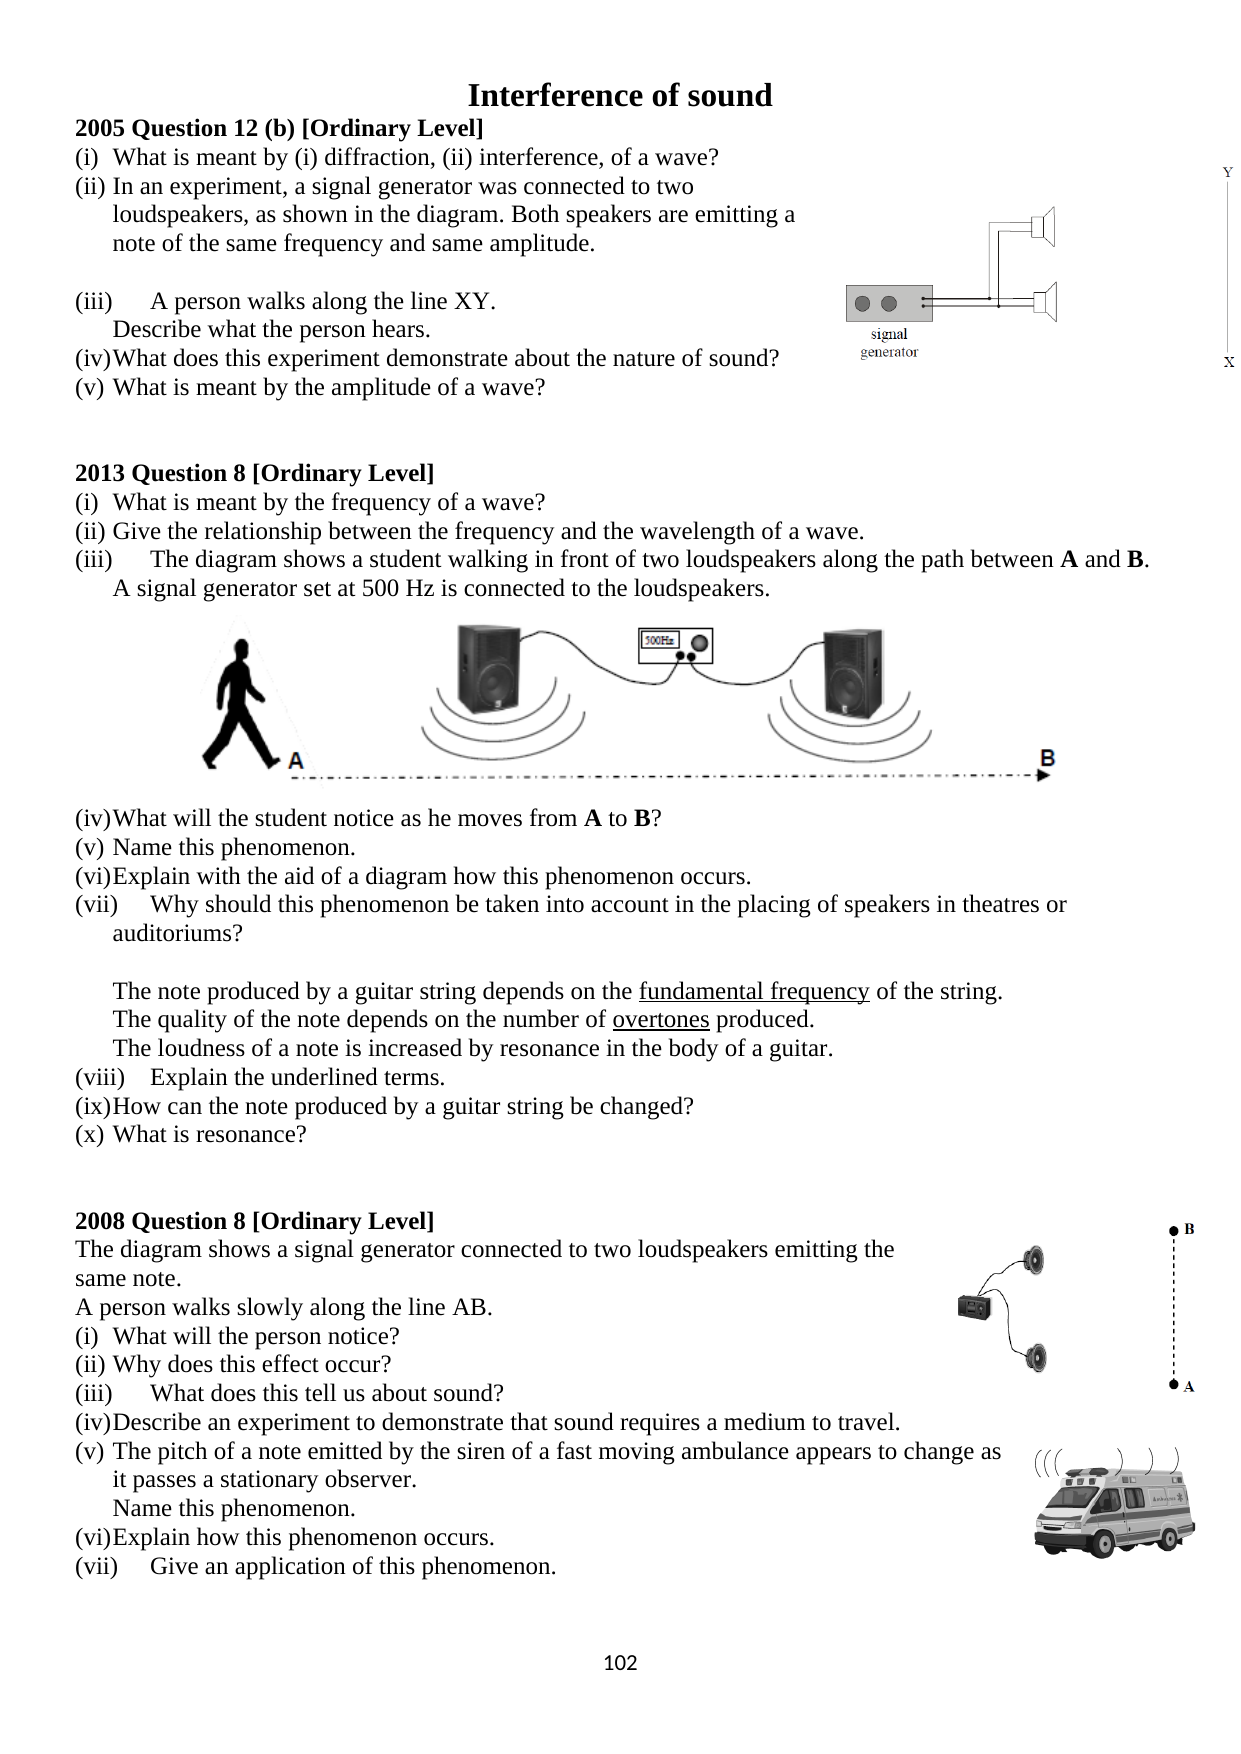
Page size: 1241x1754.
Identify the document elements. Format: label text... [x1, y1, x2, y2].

text Describe what the person hears. [112, 314, 842, 343]
list What does this experiment demonstrate about the nature of sound? [75, 343, 842, 372]
list What is meant by the frequency of a wave? [75, 487, 1165, 516]
text A signal generator set at 500 Hz is connected to the loudspeakers. [112, 573, 1165, 602]
list What is meant by the amplitude of a wave? [75, 372, 1165, 401]
text 2013 Question 8 [Ordinary Level] [75, 458, 1165, 487]
list What is resonance? [75, 1119, 1165, 1148]
list What will the student notice as he moves from A to B? [75, 803, 1165, 832]
list Explain how this phenomenon occurs. [75, 1522, 1027, 1551]
text The diagram shows a signal generator connected to two loudspeakers emitting the same note. [75, 1234, 946, 1292]
list Give an application of this phenomenon. [75, 1551, 1165, 1579]
list Name this phenomenon. [75, 832, 1165, 861]
list In an experiment, a signal generator was connected to two loudspeakers, as shown in the diagram. Both speakers are emitting a note of the same frequency and same amplitude. [75, 171, 842, 257]
list A person walks along the line XY. [75, 286, 842, 314]
list Explain the underlined terms. [75, 1062, 1165, 1091]
subtitle Interference of sound [75, 75, 1165, 113]
list The diagram shows a student walking in front of two loudspeakers along the path between A and B. [75, 544, 1165, 573]
list Describe an experiment to demonstrate that sound requires a medium to travel. [75, 1407, 1165, 1436]
list Why does this effect occur? [75, 1349, 946, 1378]
text Name this phenomenon. [112, 1493, 1027, 1522]
list What does this tell us about sound? [75, 1378, 1165, 1407]
list Explain with the aid of a diagram how this phenomenon occurs. [75, 861, 1165, 889]
text 2008 Question 8 [Ordinary Level] [75, 1206, 1165, 1234]
list The pitch of a note emitted by the siren of a fast moving ambulance appears to change as it passes a stationary observer. [75, 1436, 1165, 1493]
list Give the relationship between the frequency and the wavelength of a wave. [75, 516, 1165, 544]
list Why should this phenomenon be taken into account in the placing of speakers in theatres or auditoriums? [75, 889, 1165, 947]
text 2005 Question 12 (b) [Ordinary Level] [75, 113, 1165, 142]
list How can the note produced by a guitar string be changed? [75, 1091, 1165, 1119]
text A person walks slowly along the line AB. [75, 1292, 946, 1321]
list What will the person notice? [75, 1321, 946, 1349]
list What is meant by (i) diffraction, (ii) interference, of a wave? [75, 142, 1165, 171]
text The note produced by a guitar string depends on the fundamental frequency of the string. The quality of the note depends on the number of overtones produced. The loudness of a note is increased by resonance in the body of a guitar. [112, 976, 1165, 1062]
